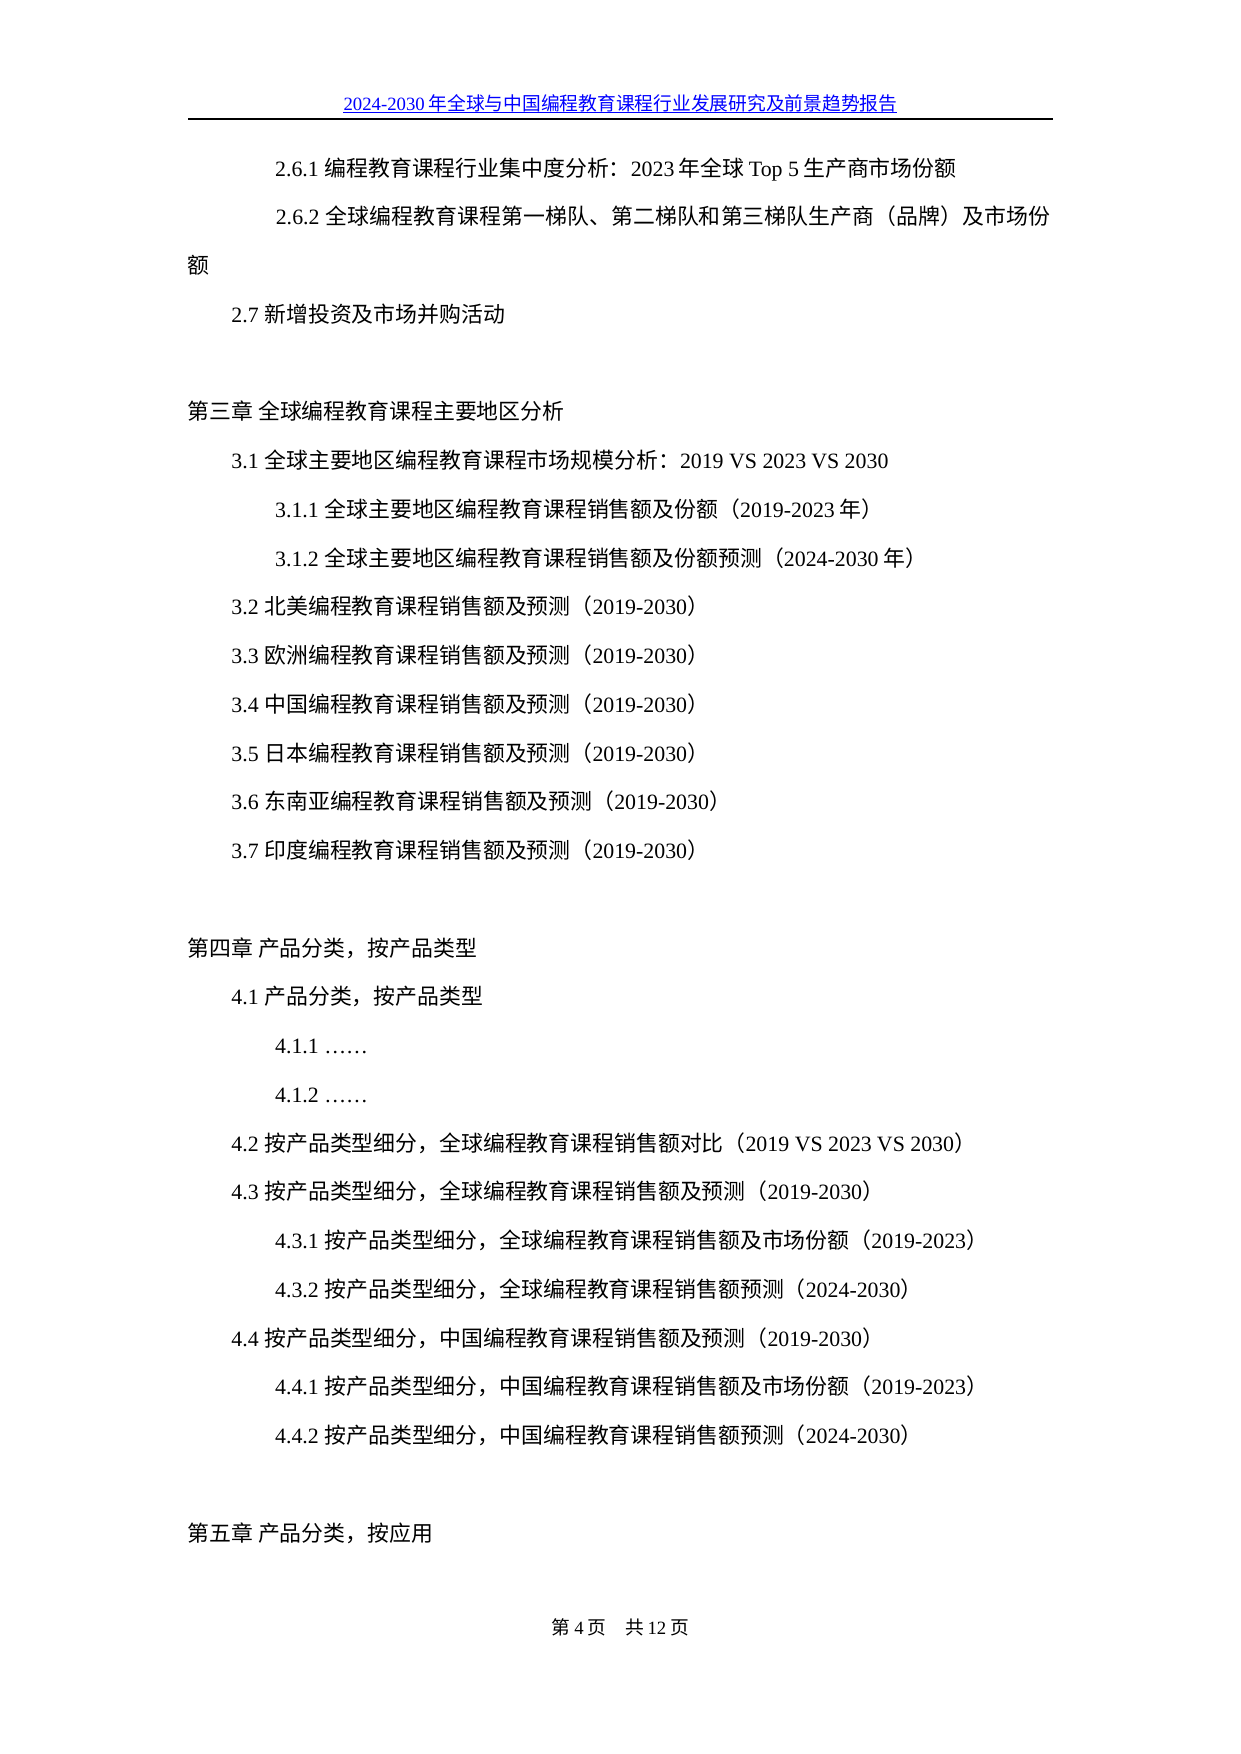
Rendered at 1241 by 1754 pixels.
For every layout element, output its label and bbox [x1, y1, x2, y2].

text [187, 150, 1053, 1548]
